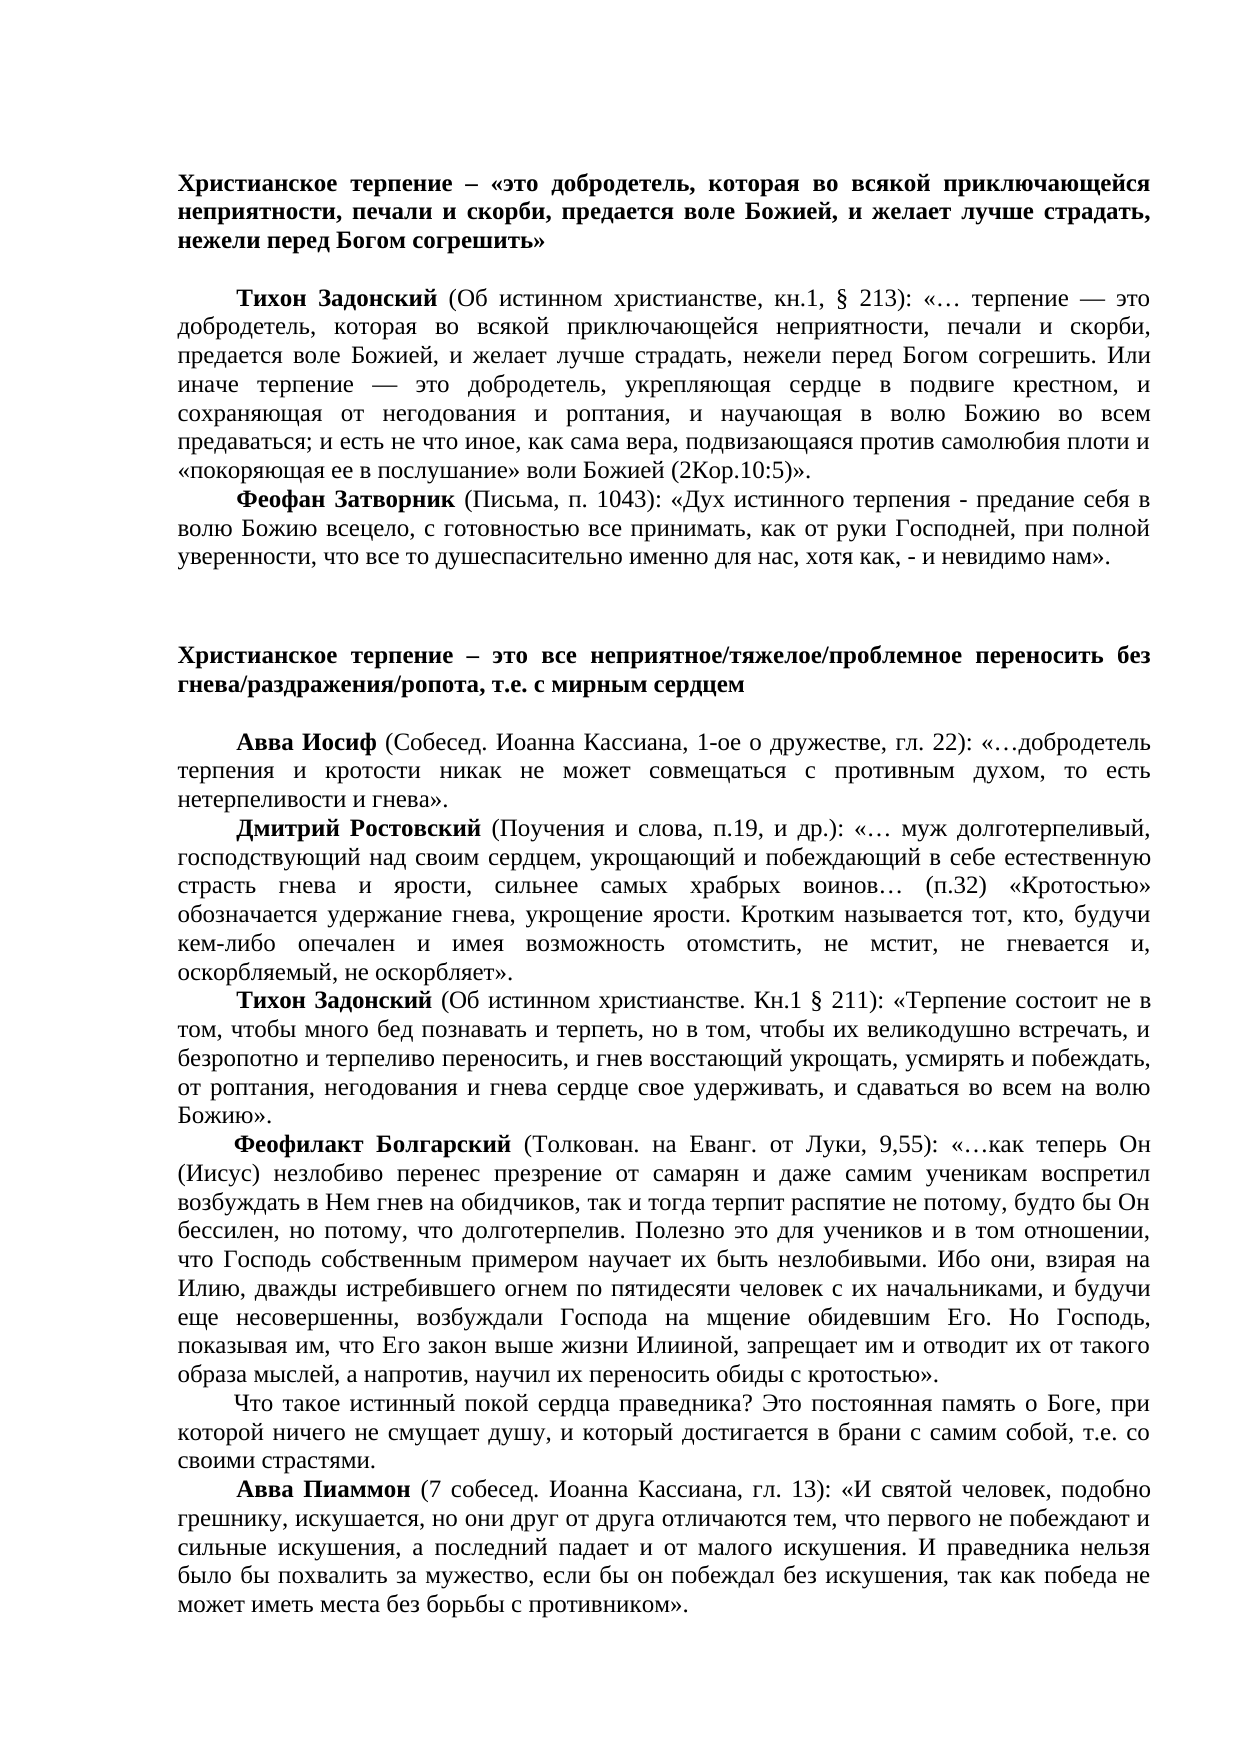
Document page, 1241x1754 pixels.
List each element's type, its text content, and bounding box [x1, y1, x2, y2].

subtitle Христианское терпение – «это добродетель, которая во всякой приключающейся неприятности, печали и скорби, предается воле Божией, и желает лучше страдать, нежели перед Богом согрешить» [177, 168, 1152, 254]
text Дмитрий Ростовский (Поучения и слова, п.19, и др.): «… муж долготерпеливый, господствующий над своим сердцем, укрощающий и побеждающий в себе естественную страсть гнева и ярости, сильнее самых храбрых воинов… (п.32) «Кротостью» обозначается удержание гнева, укрощение ярости. Кротким называется тот, кто, будучи кем-либо опечален и имея возможность отомстить, не мстит, не гневается и, оскорбляемый, не оскорбляет». [177, 813, 1152, 986]
text Феофан Затворник (Письма, п. 1043): «Дух истинного терпения - предание себя в волю Божию всецело, с готовностью все принимать, как от руки Господней, при полной уверенности, что все то душеспасительно именно для нас, хотя как, - и невидимо нам». [177, 484, 1152, 570]
text Тихон Задонский (Об истинном христианстве. Кн.1 § 211): «Терпение состоит не в том, чтобы много бед познавать и терпеть, но в том, чтобы их великодушно встречать, и безропотно и терпеливо переносить, и гнев восстающий укрощать, усмирять и побеждать, от роптания, негодования и гнева сердце свое удерживать, и сдаваться во всем на волю Божию». [177, 986, 1152, 1129]
text Авва Пиаммон (7 собесед. Иоанна Кассиана, гл. 13): «И святой человек, подобно грешнику, искушается, но они друг от друга отличаются тем, что первого не побеждают и сильные искушения, а последний падает и от малого искушения. И праведника нельзя было бы похвалить за мужество, если бы он побеждал без искушения, так как победа не может иметь места без борьбы с противником». [177, 1474, 1152, 1618]
text Тихон Задонский (Об истинном христианстве, кн.1, § 213): «… терпение — это добродетель, которая во всякой приключающейся неприятности, печали и скорби, предается воле Божией, и желает лучше страдать, нежели перед Богом согрешить. Или иначе терпение — это добродетель, укрепляющая сердце в подвиге крестном, и сохраняющая от негодования и роптания, и научающая в волю Божию во всем предаваться; и есть не что иное, как сама вера, подвизающаяся против самолюбия плоти и «покоряющая ее в послушание» воли Божией (2Кор.10:5)». [177, 283, 1152, 484]
text Что такое истинный покой сердца праведника? Это постоянная память о Боге, при которой ничего не смущает душу, и который достигается в брани с самим собой, т.е. со своими страстями. [177, 1388, 1152, 1474]
text Авва Иосиф (Собесед. Иоанна Кассиана, 1-ое о дружестве, гл. 22): «…добродетель терпения и кротости никак не может совмещаться с противным духом, то есть нетерпеливости и гнева». [177, 727, 1152, 813]
subtitle Христианское терпение – это все неприятное/тяжелое/проблемное переносить без гнева/раздражения/ропота, т.е. с мирным сердцем [177, 641, 1152, 698]
text Феофилакт Болгарский (Толкован. на Еванг. от Луки, 9,55): «…как теперь Он (Иисус) незлобиво перенес презрение от самарян и даже самим ученикам воспретил возбуждать в Нем гнев на обидчиков, так и тогда терпит распятие не потому, будто бы Он бессилен, но потому, что долготерпелив. Полезно это для учеников и в том отношении, что Господь собственным примером научает их быть незлобивыми. Ибо они, взирая на Илию, дважды истребившего огнем по пятидесяти человек с их начальниками, и будучи еще несовершенны, возбуждали Господа на мщение обидевшим Его. Но Господь, показывая им, что Его закон выше жизни Илииной, запрещает им и отводит их от такого образа мыслей, а напротив, научил их переносить обиды с кротостью». [177, 1129, 1152, 1388]
